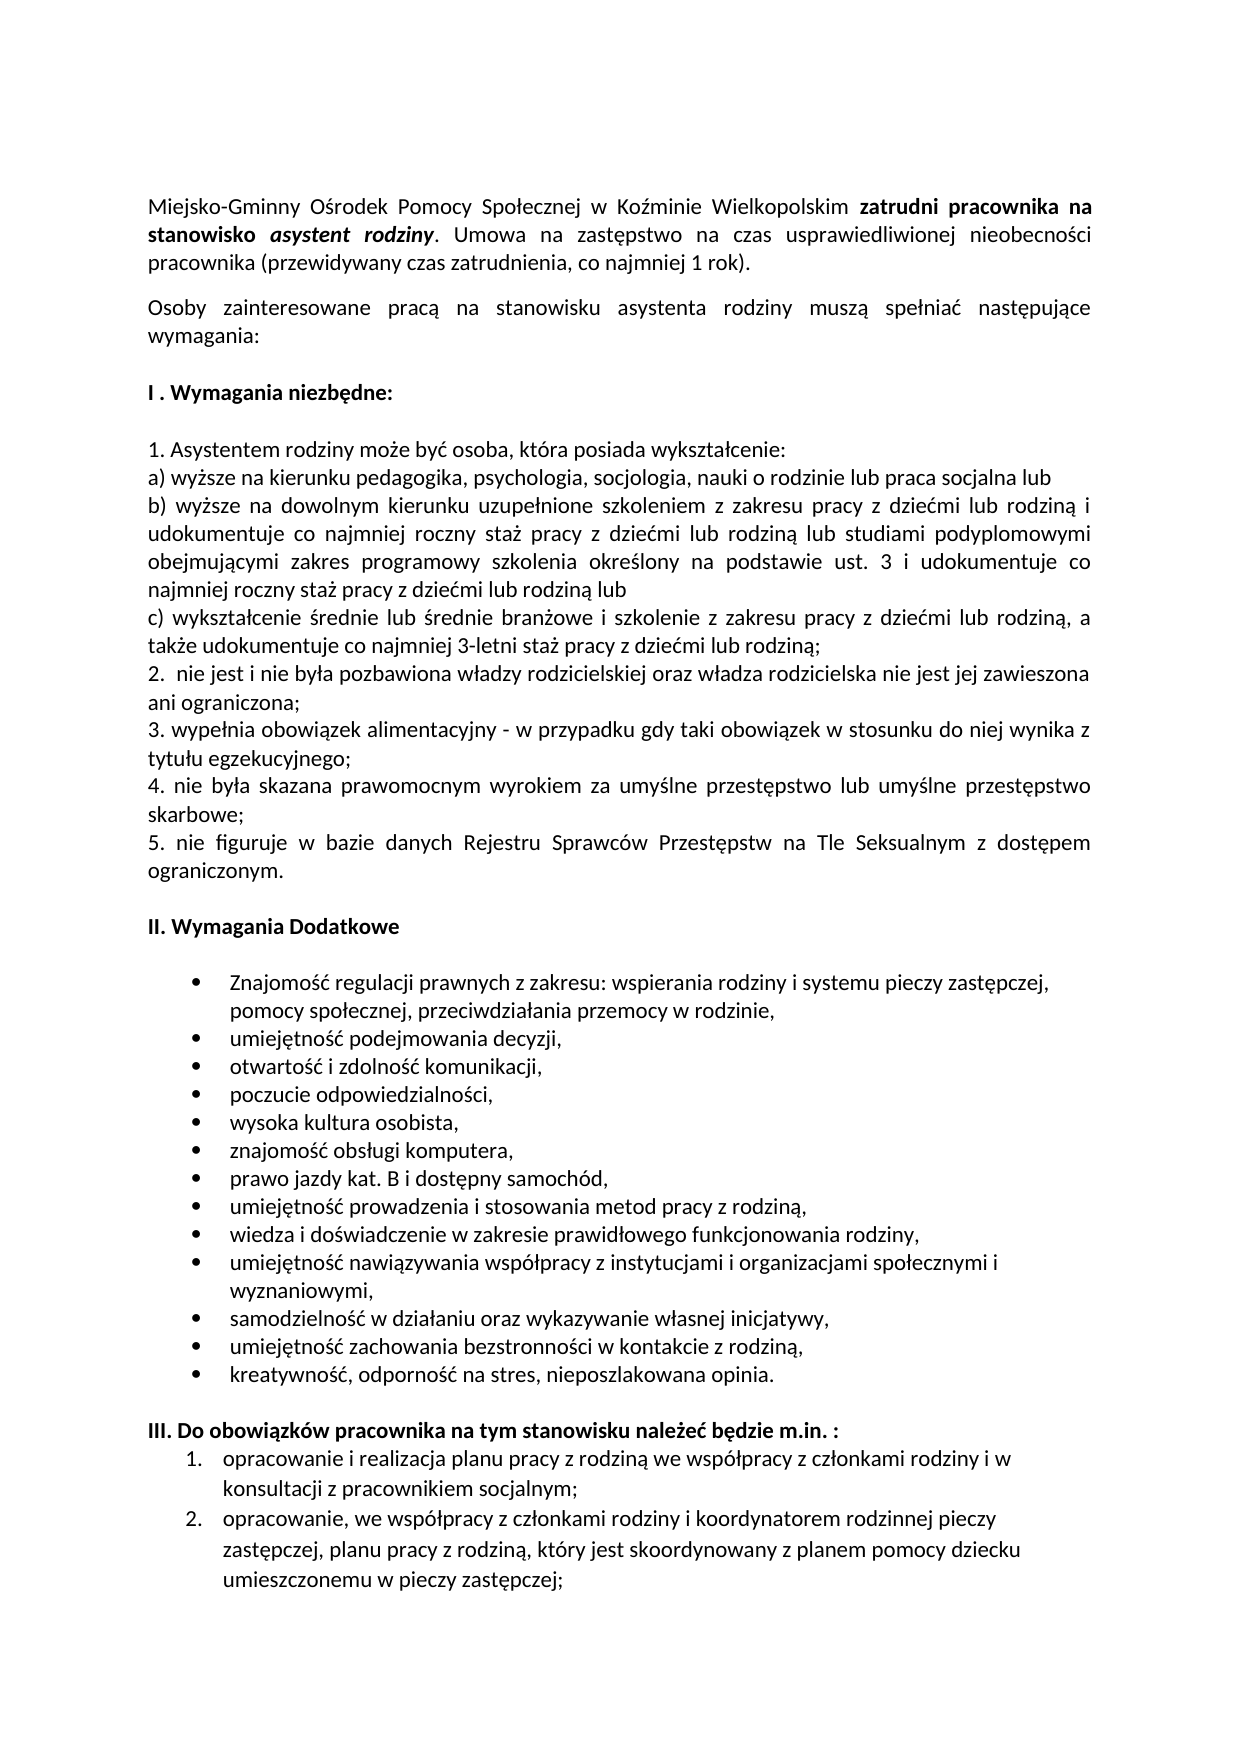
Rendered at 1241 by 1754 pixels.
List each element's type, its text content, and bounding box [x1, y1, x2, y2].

text 1. Asystentem rodziny może być osoba, która posiada wykształcenie: [148, 435, 1093, 463]
list znajomość obsługi komputera, [192, 1136, 1093, 1164]
list umiejętność prowadzenia i stosowania metod pracy z rodziną, [192, 1192, 1093, 1220]
list umiejętność zachowania bezstronności w kontakcie z rodziną, [192, 1332, 1093, 1360]
text a) wyższe na kierunku pedagogika, psychologia, socjologia, nauki o rodzinie lub praca socjalna lub [148, 463, 1093, 491]
text 5. nie figuruje w bazie danych Rejestru Sprawców Przestępstw na Tle Seksualnym z dostępem ograniczonym. [148, 828, 1093, 884]
list umiejętność nawiązywania współpracy z instytucjami i organizacjami społecznymi i wyznaniowymi, [192, 1248, 1093, 1304]
list prawo jazdy kat. B i dostępny samochód, [192, 1164, 1093, 1192]
text I . Wymagania niezbędne: [148, 378, 1093, 406]
list wysoka kultura osobista, [192, 1108, 1093, 1136]
list umiejętność podejmowania decyzji, [192, 1024, 1093, 1052]
text III. Do obowiązków pracownika na tym stanowisku należeć będzie m.in. : [148, 1416, 1093, 1444]
text Miejsko-Gminny Ośrodek Pomocy Społecznej w Koźminie Wielkopolskim zatrudni pracownika na stanowisko asystent rodziny. Umowa na zastępstwo na czas usprawiedliwionej nieobecności pracownika (przewidywany czas zatrudnienia, co najmniej 1 rok). [148, 192, 1093, 276]
list opracowanie, we współpracy z członkami rodziny i koordynatorem rodzinnej pieczy zastępczej, planu pracy z rodziną, który jest skoordynowany z planem pomocy dziecku umieszczonemu w pieczy zastępczej; [185, 1504, 1093, 1593]
list opracowanie i realizacja planu pracy z rodziną we współpracy z członkami rodziny i w konsultacji z pracownikiem socjalnym; [185, 1444, 1093, 1502]
list Znajomość regulacji prawnych z zakresu: wspierania rodziny i systemu pieczy zastępczej, pomocy społecznej, przeciwdziałania przemocy w rodzinie, [192, 968, 1093, 1024]
text 3. wypełnia obowiązek alimentacyjny - w przypadku gdy taki obowiązek w stosunku do niej wynika z tytułu egzekucyjnego; [148, 716, 1093, 772]
list otwartość i zdolność komunikacji, [192, 1052, 1093, 1080]
text 2. nie jest i nie była pozbawiona władzy rodzicielskiej oraz władza rodzicielska nie jest jej zawieszona ani ograniczona; [148, 659, 1093, 716]
text b) wyższe na dowolnym kierunku uzupełnione szkoleniem z zakresu pracy z dziećmi lub rodziną i udokumentuje co najmniej roczny staż pracy z dziećmi lub rodziną lub studiami podyplomowymi obejmującymi zakres programowy szkolenia określony na podstawie ust. 3 i udokumentuje co najmniej roczny staż pracy z dziećmi lub rodziną lub [148, 491, 1093, 603]
list samodzielność w działaniu oraz wykazywanie własnej inicjatywy, [192, 1304, 1093, 1332]
list wiedza i doświadczenie w zakresie prawidłowego funkcjonowania rodziny, [192, 1220, 1093, 1248]
text c) wykształcenie średnie lub średnie branżowe i szkolenie z zakresu pracy z dziećmi lub rodziną, a także udokumentuje co najmniej 3-letni staż pracy z dziećmi lub rodziną; [148, 603, 1093, 659]
text 4. nie była skazana prawomocnym wyrokiem za umyślne przestępstwo lub umyślne przestępstwo skarbowe; [148, 772, 1093, 828]
list poczucie odpowiedzialności, [192, 1080, 1093, 1108]
list kreatywność, odporność na stres, nieposzlakowana opinia. [192, 1360, 1093, 1388]
text Osoby zainteresowane pracą na stanowisku asystenta rodziny muszą spełniać następujące wymagania: [148, 293, 1093, 349]
text II. Wymagania Dodatkowe [148, 912, 1093, 940]
